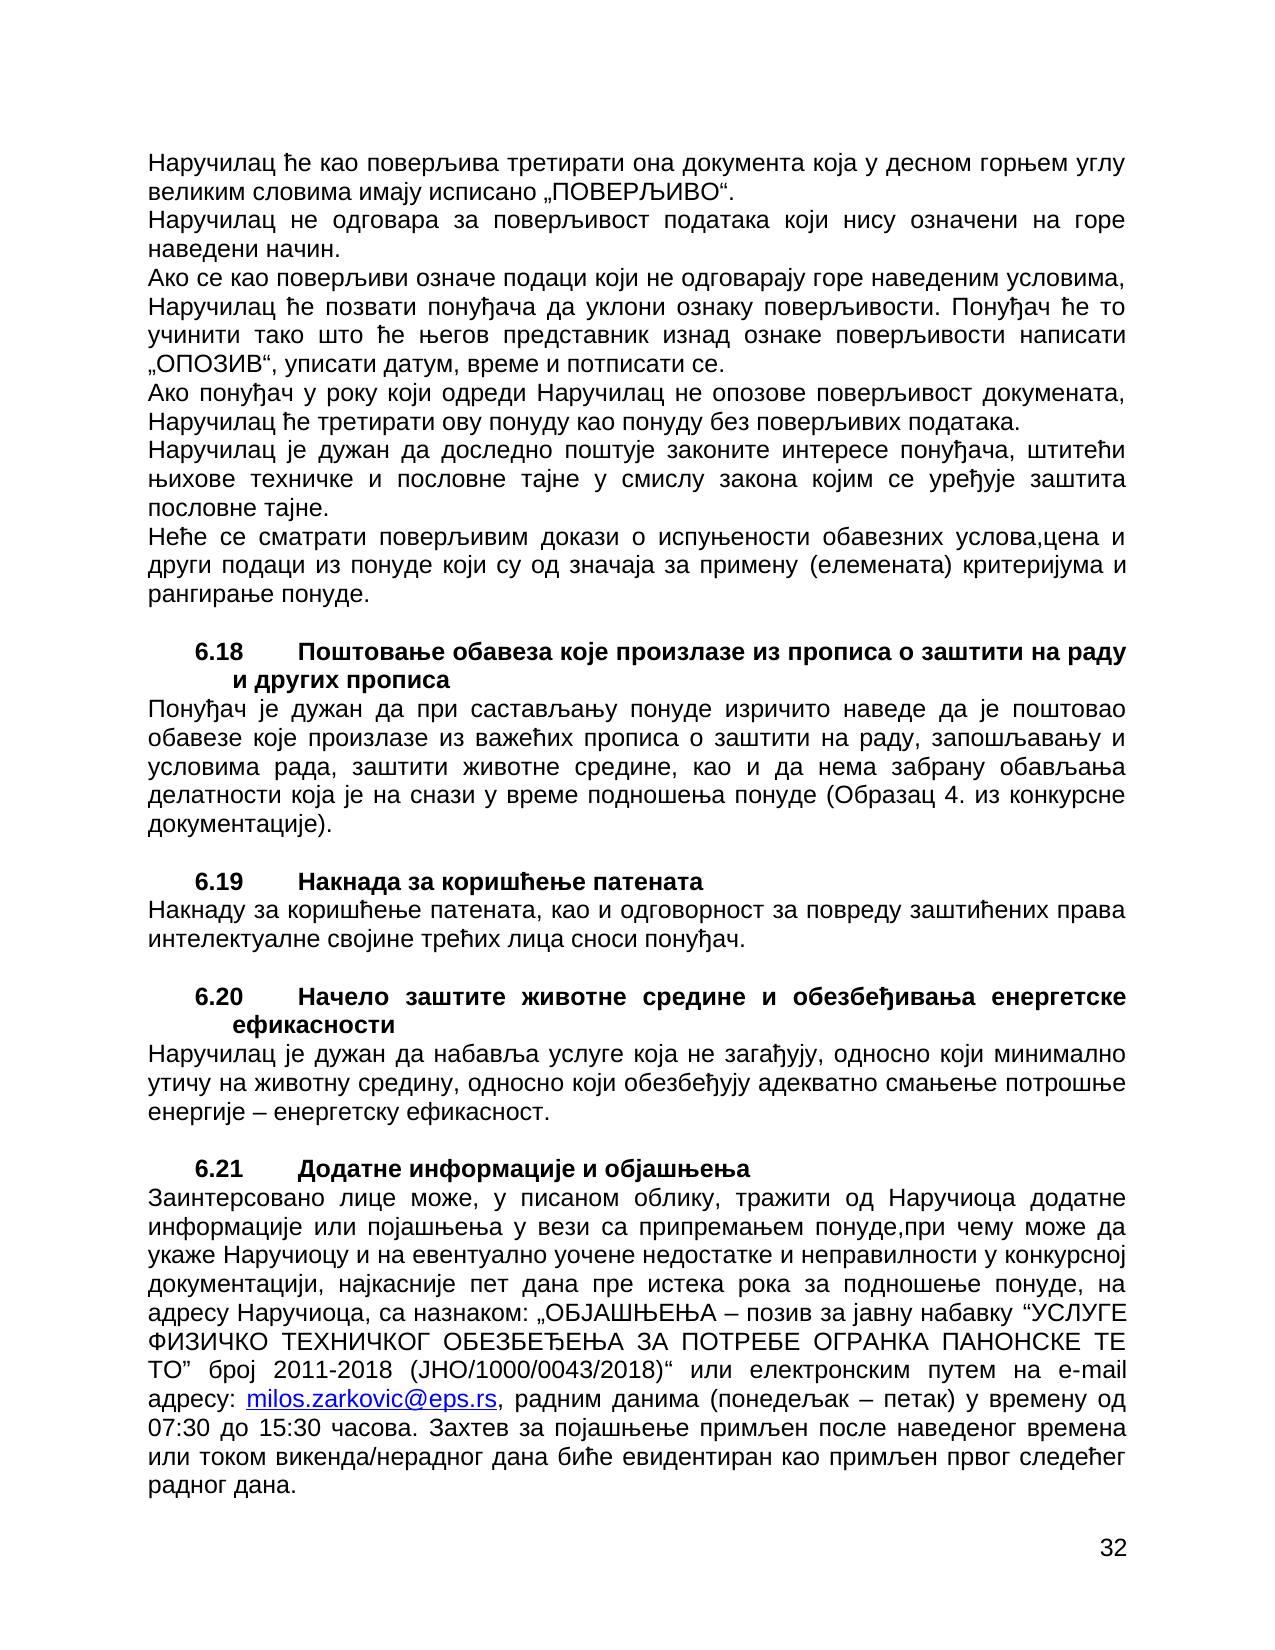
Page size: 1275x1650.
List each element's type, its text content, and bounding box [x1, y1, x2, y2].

text Ако понуђач у року који одреди Наручилац не опозове поверљивост докумената, Наручилац ће третирати ову понуду као понуду без поверљивих података. [148, 378, 1127, 435]
text Накнаду за коришћење патената, као и одговорност за повреду заштићених права интелектуалне својине трећих лица сноси понуђач. [148, 895, 1127, 953]
text Понуђач је дужан да при састављању понуде изричито наведе да је поштовао обавезе које произлазе из важећих прописа о заштити на раду, запошљавању и условима рада, заштити животне средине, као и да нема забрану обављања делатности која је на снази у време подношења понуде (Образац 4. из конкурсне документације). [148, 694, 1127, 838]
text Наручилац је дужан да набавља услуге која не загађују, односно који минимално утичу на животну средину, односно који обезбеђују адекватно смањење потрошње енергије – енергетску ефикасност. [148, 1039, 1127, 1125]
list Поштовање обавеза које произлазе из прописа о заштити на раду и других прописа [194, 636, 1127, 694]
text Заинтерсовано лице може, у писаном облику, тражити од Наручиоца додатне информације или појашњења у вези са припремањем понуде,при чему може да укаже Наручиоцу и на евентуално уочене недостатке и неправилности у конкурсној документацији, најкасније пет дана пре истека рока за подношење понуде, на адресу Наручиоца, са назнаком: „ОБЈАШЊЕЊА – позив за јавну набавку “УСЛУГЕ ФИЗИЧКО ТЕХНИЧКОГ ОБЕЗБЕЂЕЊА ЗА ПОТРЕБЕ ОГРАНКА ПАНОНСКЕ ТЕ ТО” број 2011-2018 (ЈНО/1000/0043/2018)“ или електронским путем на е-mail адресу: milos.zarkovic@eps.rs, радним данима (понедељак – петак) у времену од 07:30 до 15:30 часова. Захтев за појашњење примљен после наведеног времена или током викенда/нерадног дана биће евидентиран као примљен првог следећег радног дана. [148, 1183, 1127, 1499]
text Наручилац ће као поверљива третирати она документа која у десном горњем углу великим словима имају исписано „ПОВЕРЉИВО“. [148, 148, 1127, 205]
text Неће се сматрати поверљивим докази о испуњености обавезних услова,цена и други подаци из понуде који су од значаја за примену (елемената) критеријума и рангирање понуде. [148, 521, 1127, 608]
text Наручилац не одговара за поверљивост података који нису означени на горе наведени начин. [148, 205, 1127, 263]
list Накнада за коришћење патената [194, 866, 1127, 895]
list Начело заштите животне средине и обезбеђивања енергетске ефикасности [194, 981, 1127, 1039]
text Наручилац је дужан да доследно поштује законите интересе понуђача, штитећи њихове техничке и пословне тајне у смислу закона којим се уређује заштита пословне тајне. [148, 435, 1127, 521]
text Ако се као поверљиви означе подаци који не одговарају горе наведеним условима, Наручилац ће позвати понуђача да уклони ознаку поверљивости. Понуђач ће то учинити тако што ће његов представник изнад ознаке поверљивости написати „ОПОЗИВ“, уписати датум, време и потписати се. [148, 263, 1127, 378]
list Додатне информације и објашњења [194, 1154, 1127, 1183]
